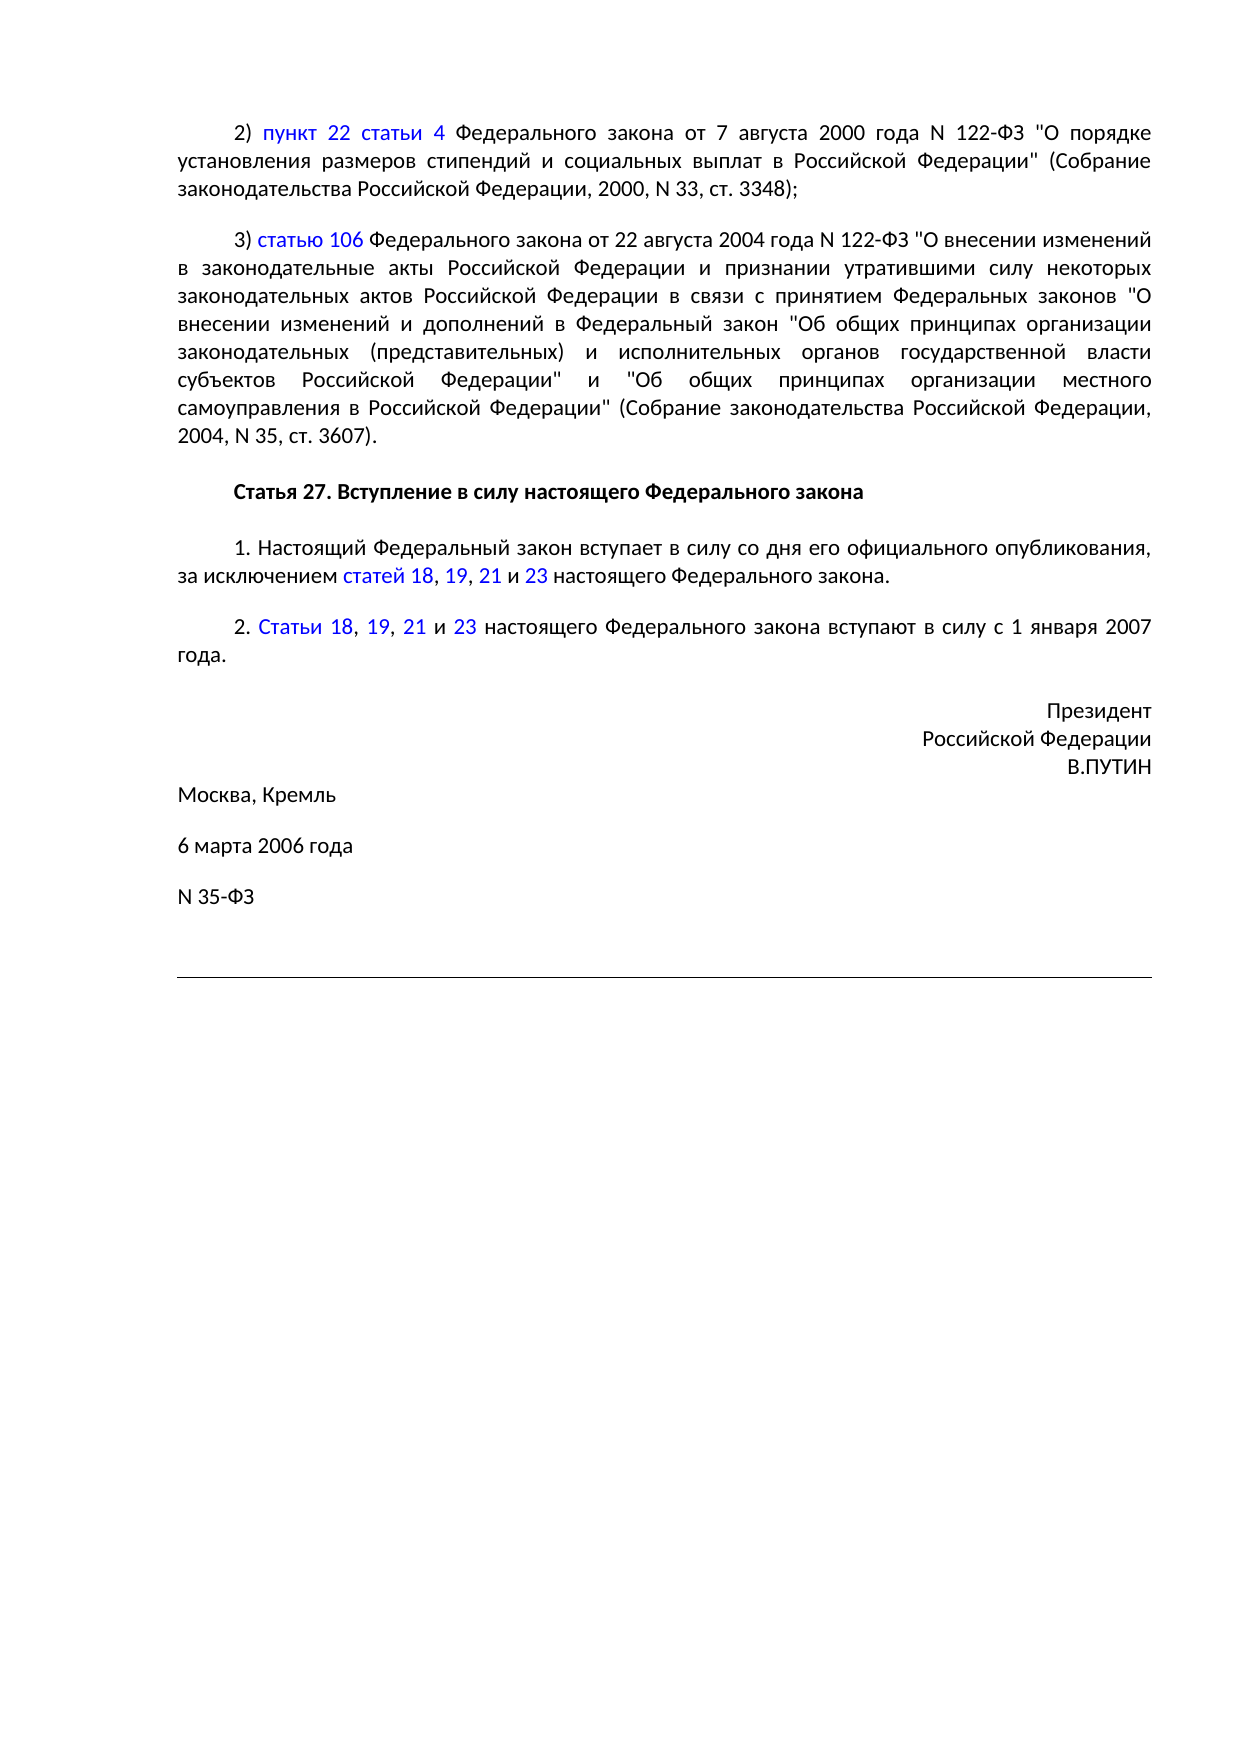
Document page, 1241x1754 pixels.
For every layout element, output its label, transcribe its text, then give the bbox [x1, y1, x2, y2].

text Российской Федерации [177, 724, 1152, 752]
text 3) статью 106 Федерального закона от 22 августа 2004 года N 122-ФЗ "О внесении изменений в законодательные акты Российской Федерации и признании утратившими силу некоторых законодательных актов Российской Федерации в связи с принятием Федеральных законов "О внесении изменений и дополнений в Федеральный закон "Об общих принципах организации законодательных (представительных) и исполнительных органов государственной власти субъектов Российской Федерации" и "Об общих принципах организации местного самоуправления в Российской Федерации" (Собрание законодательства Российской Федерации, 2004, N 35, ст. 3607). [177, 225, 1152, 449]
text 2) пункт 22 статьи 4 Федерального закона от 7 августа 2000 года N 122-ФЗ "О порядке установления размеров стипендий и социальных выплат в Российской Федерации" (Собрание законодательства Российской Федерации, 2000, N 33, ст. 3348); [177, 118, 1152, 202]
text В.ПУТИН [177, 752, 1152, 780]
text 2. Статьи 18, 19, 21 и 23 настоящего Федерального закона вступают в силу с 1 января 2007 года. [177, 612, 1152, 668]
text N 35-ФЗ [177, 882, 1152, 910]
text Президент [177, 696, 1152, 724]
text 1. Настоящий Федеральный закон вступает в силу со дня его официального опубликования, за исключением статей 18, 19, 21 и 23 настоящего Федерального закона. [177, 533, 1152, 589]
text Москва, Кремль [177, 780, 1152, 808]
title Статья 27. Вступление в силу настоящего Федерального закона [177, 477, 1152, 505]
text 6 марта 2006 года [177, 831, 1152, 859]
